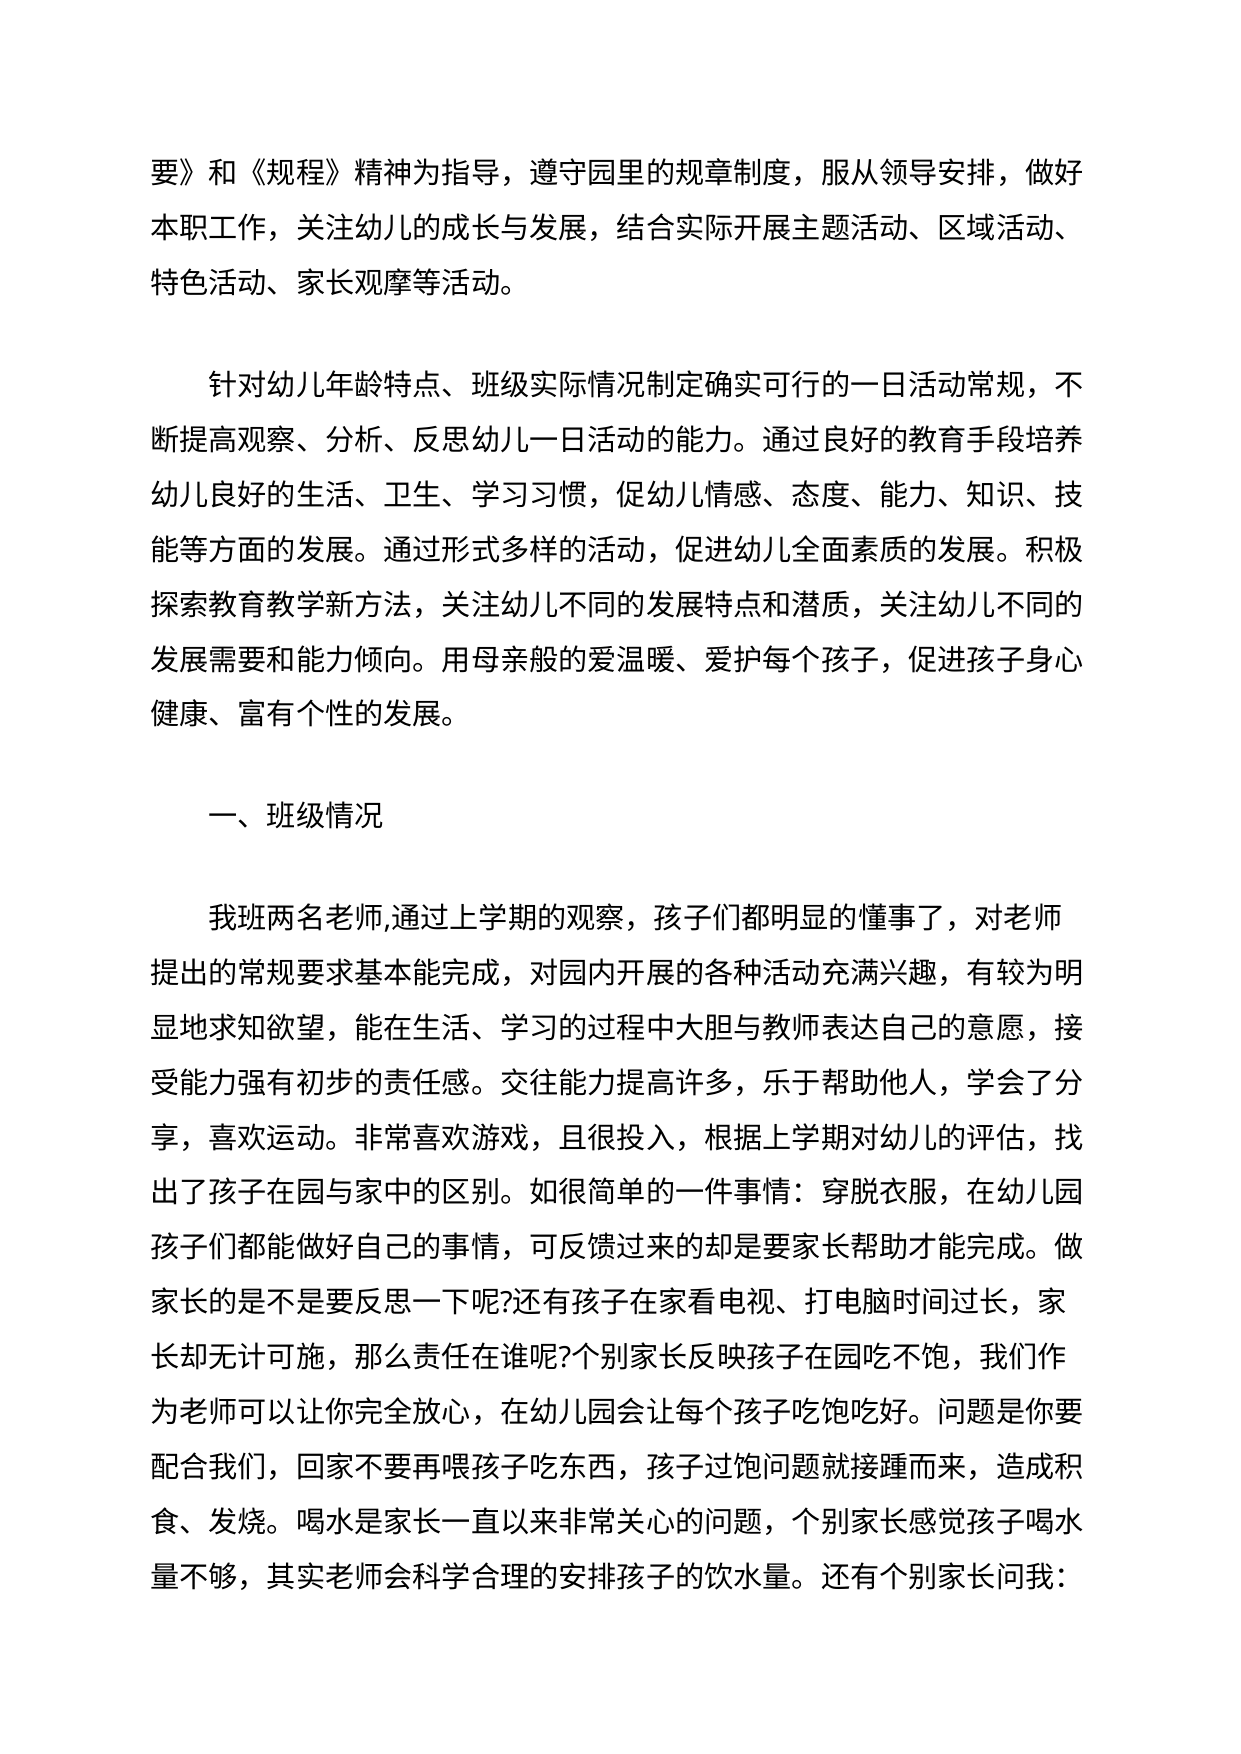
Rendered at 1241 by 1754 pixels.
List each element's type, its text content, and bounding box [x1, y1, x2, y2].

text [150, 894, 1090, 1596]
text 针对幼儿年龄特点、班级实际情况制定确实可行的一日活动常规，不断提高观察、分析、反思幼儿一日活动的能力。通过良好的教育手段培养幼儿良好的生活、卫生、学习习惯，促幼儿情感、态度、能力、知识、技能等方面的发展。通过形式多样的活动，促进幼儿全面素质的发展。积极探索教育教学新方法，关注幼儿不同的发展特点和潜质，关注幼儿不同的发展需要和能力倾向。用母亲般的爱温暖、爱护每个孩子，促进孩子身心健康、富有个性的发展。 [150, 362, 1090, 733]
text 一、班级情况 [150, 793, 1090, 835]
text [150, 150, 1090, 302]
